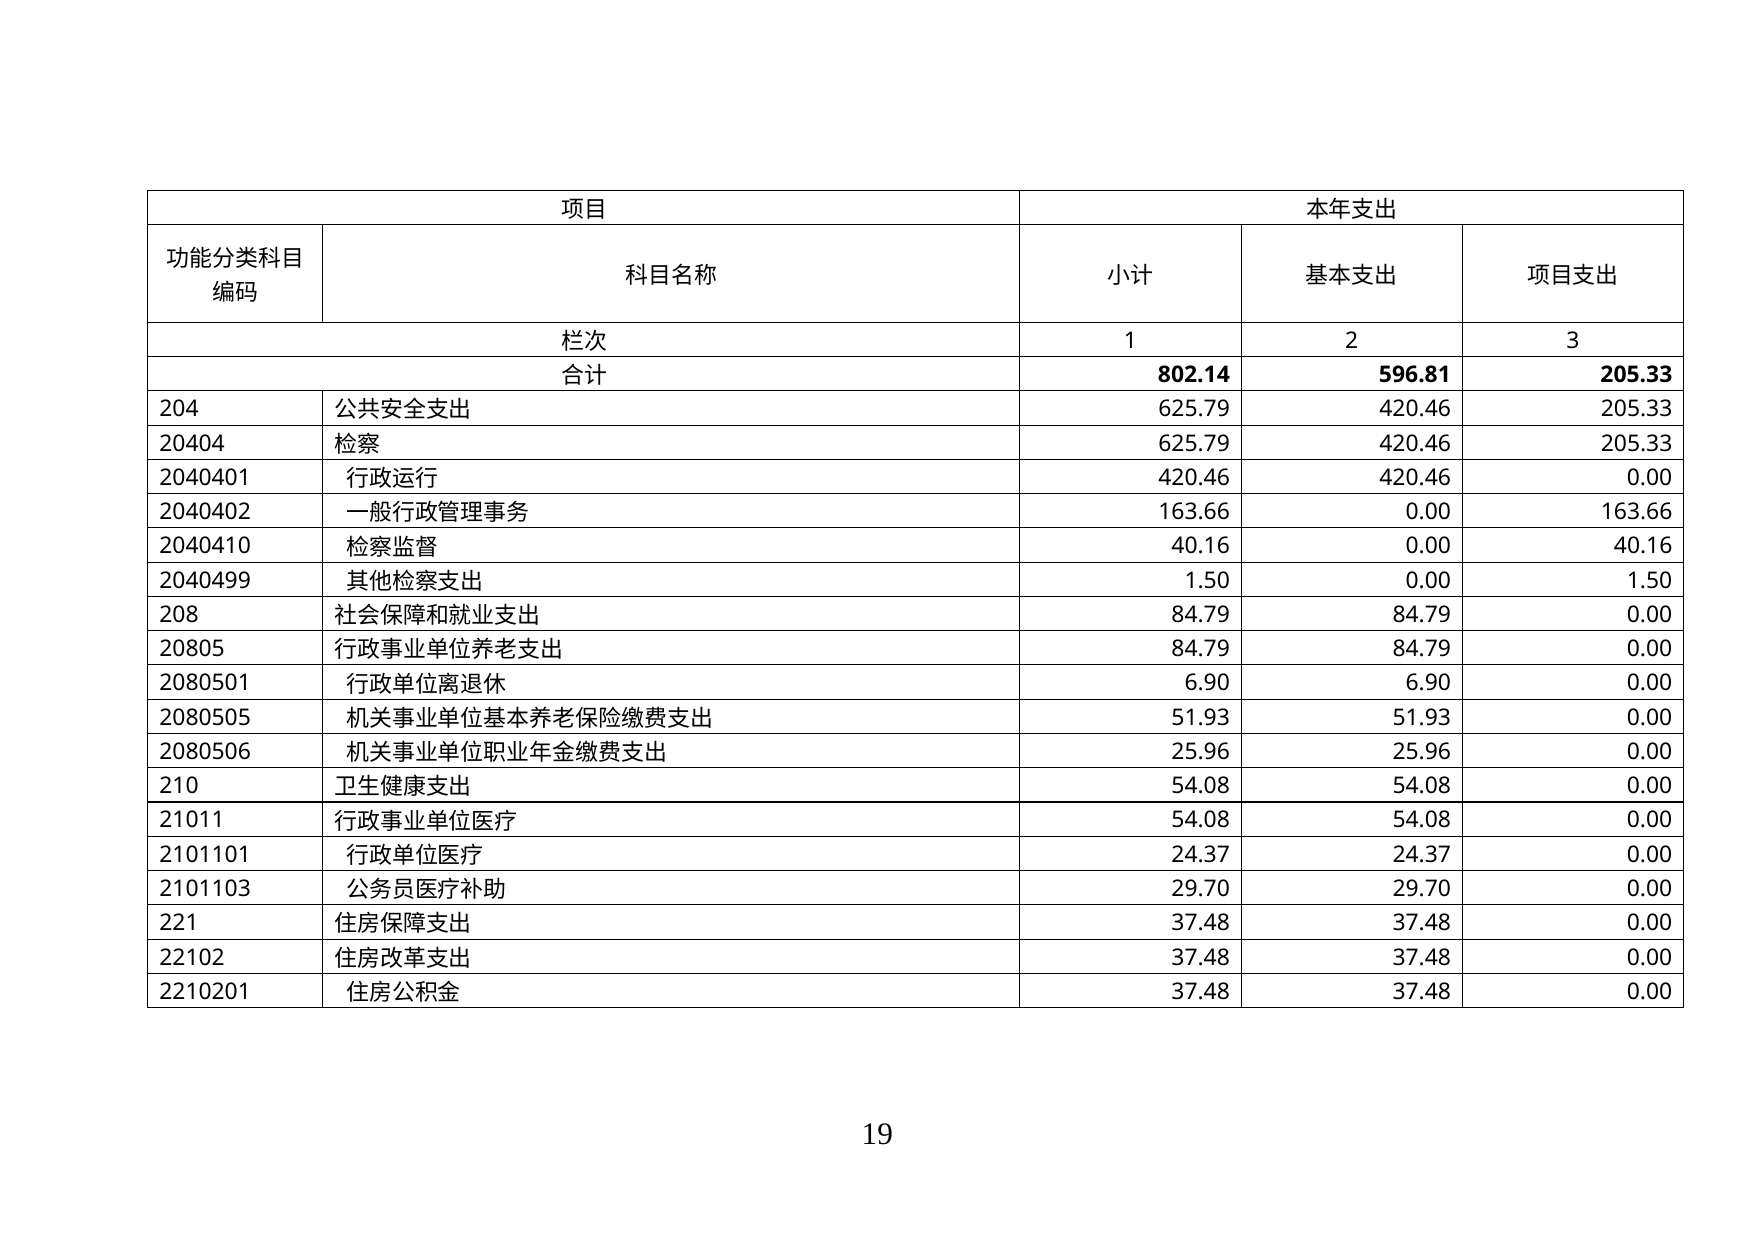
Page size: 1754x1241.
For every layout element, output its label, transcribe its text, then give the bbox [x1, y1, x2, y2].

table_cell 84.79 [1020, 631, 1241, 664]
table_cell 21011 [148, 803, 322, 836]
table_cell 0.00 [1242, 494, 1462, 527]
table_cell 51.93 [1020, 700, 1241, 733]
table_cell 0.00 [1463, 631, 1683, 664]
table_cell 37.48 [1020, 940, 1241, 973]
table_cell 0.00 [1242, 563, 1462, 596]
table_cell 210 [148, 768, 322, 801]
table_cell 2 [1242, 323, 1462, 356]
table_cell 40.16 [1020, 528, 1241, 562]
table_cell 208 [148, 597, 322, 630]
table_cell 163.66 [1463, 494, 1683, 527]
table_cell 2040499 [148, 563, 322, 596]
table_cell 0.00 [1463, 905, 1683, 938]
table_cell 0.00 [1463, 974, 1683, 1007]
table_cell 84.79 [1242, 631, 1462, 664]
table_cell 20404 [148, 426, 322, 459]
table_cell 检察监督 [323, 528, 1019, 562]
table_cell 合计 [148, 357, 1019, 390]
table_cell 37.48 [1020, 974, 1241, 1007]
table_cell 802.14 [1020, 357, 1241, 390]
table_cell 22102 [148, 940, 322, 973]
table_cell 6.90 [1242, 665, 1462, 699]
table_cell 2080501 [148, 665, 322, 699]
table_cell 205.33 [1463, 426, 1683, 459]
table_cell 37.48 [1242, 974, 1462, 1007]
table_cell 公共安全支出 [323, 391, 1019, 424]
table_cell 0.00 [1463, 940, 1683, 973]
table_cell 420.46 [1242, 426, 1462, 459]
table_cell 37.48 [1242, 940, 1462, 973]
table_cell 54.08 [1020, 803, 1241, 836]
table_cell 2040401 [148, 460, 322, 493]
table_cell 25.96 [1242, 734, 1462, 767]
table_cell 1.50 [1020, 563, 1241, 596]
table_cell 420.46 [1020, 460, 1241, 493]
table_header 项目 [148, 191, 1019, 224]
table_cell 行政单位离退休 [323, 665, 1019, 699]
table_cell 51.93 [1242, 700, 1462, 733]
table_cell 0.00 [1242, 528, 1462, 562]
table_cell 项目支出 [1463, 225, 1683, 322]
table_cell 功能分类科目编码 [148, 225, 322, 322]
table_cell 54.08 [1242, 803, 1462, 836]
table_cell 2101101 [148, 837, 322, 870]
table_cell 0.00 [1463, 734, 1683, 767]
table_cell 社会保障和就业支出 [323, 597, 1019, 630]
table_cell 221 [148, 905, 322, 938]
table_cell 2080505 [148, 700, 322, 733]
table_cell 205.33 [1463, 391, 1683, 424]
table_cell 基本支出 [1242, 225, 1462, 322]
table_cell 小计 [1020, 225, 1241, 322]
table_cell 84.79 [1020, 597, 1241, 630]
table_cell 37.48 [1242, 905, 1462, 938]
table_cell 2040410 [148, 528, 322, 562]
table_cell 机关事业单位职业年金缴费支出 [323, 734, 1019, 767]
table_cell 1 [1020, 323, 1241, 356]
table_cell 0.00 [1463, 700, 1683, 733]
table_cell 0.00 [1463, 597, 1683, 630]
table_cell 625.79 [1020, 391, 1241, 424]
table_cell 596.81 [1242, 357, 1462, 390]
table_cell 54.08 [1242, 768, 1462, 801]
table_cell 行政事业单位医疗 [323, 803, 1019, 836]
table_cell 2101103 [148, 871, 322, 904]
table_cell 住房保障支出 [323, 905, 1019, 938]
table_cell 0.00 [1463, 768, 1683, 801]
table_cell 20805 [148, 631, 322, 664]
table_cell 住房改革支出 [323, 940, 1019, 973]
table_cell 37.48 [1020, 905, 1241, 938]
table_header 本年支出 [1020, 191, 1683, 224]
table_cell 205.33 [1463, 357, 1683, 390]
table_cell 住房公积金 [323, 974, 1019, 1007]
table_cell 163.66 [1020, 494, 1241, 527]
table_cell 行政单位医疗 [323, 837, 1019, 870]
table_cell 其他检察支出 [323, 563, 1019, 596]
table_cell 40.16 [1463, 528, 1683, 562]
table_cell 检察 [323, 426, 1019, 459]
table_cell 行政运行 [323, 460, 1019, 493]
table_cell 公务员医疗补助 [323, 871, 1019, 904]
table_cell 204 [148, 391, 322, 424]
table_cell 2040402 [148, 494, 322, 527]
table_cell 0.00 [1463, 871, 1683, 904]
table_cell 84.79 [1242, 597, 1462, 630]
table_cell 栏次 [148, 323, 1019, 356]
table_cell 29.70 [1242, 871, 1462, 904]
table_cell 24.37 [1242, 837, 1462, 870]
table_cell 1.50 [1463, 563, 1683, 596]
table_cell 420.46 [1242, 460, 1462, 493]
table_cell 6.90 [1020, 665, 1241, 699]
table_cell 420.46 [1242, 391, 1462, 424]
table_cell 25.96 [1020, 734, 1241, 767]
table_cell 行政事业单位养老支出 [323, 631, 1019, 664]
table_cell 29.70 [1020, 871, 1241, 904]
table_cell 0.00 [1463, 803, 1683, 836]
table_cell 卫生健康支出 [323, 768, 1019, 801]
table_cell 625.79 [1020, 426, 1241, 459]
table_cell 机关事业单位基本养老保险缴费支出 [323, 700, 1019, 733]
table_cell 0.00 [1463, 460, 1683, 493]
table_cell 24.37 [1020, 837, 1241, 870]
table_cell 一般行政管理事务 [323, 494, 1019, 527]
table_cell 科目名称 [323, 225, 1019, 322]
table_cell 3 [1463, 323, 1683, 356]
table_cell 2210201 [148, 974, 322, 1007]
table_cell 2080506 [148, 734, 322, 767]
table_cell 54.08 [1020, 768, 1241, 801]
table_cell 0.00 [1463, 837, 1683, 870]
table_cell 0.00 [1463, 665, 1683, 699]
